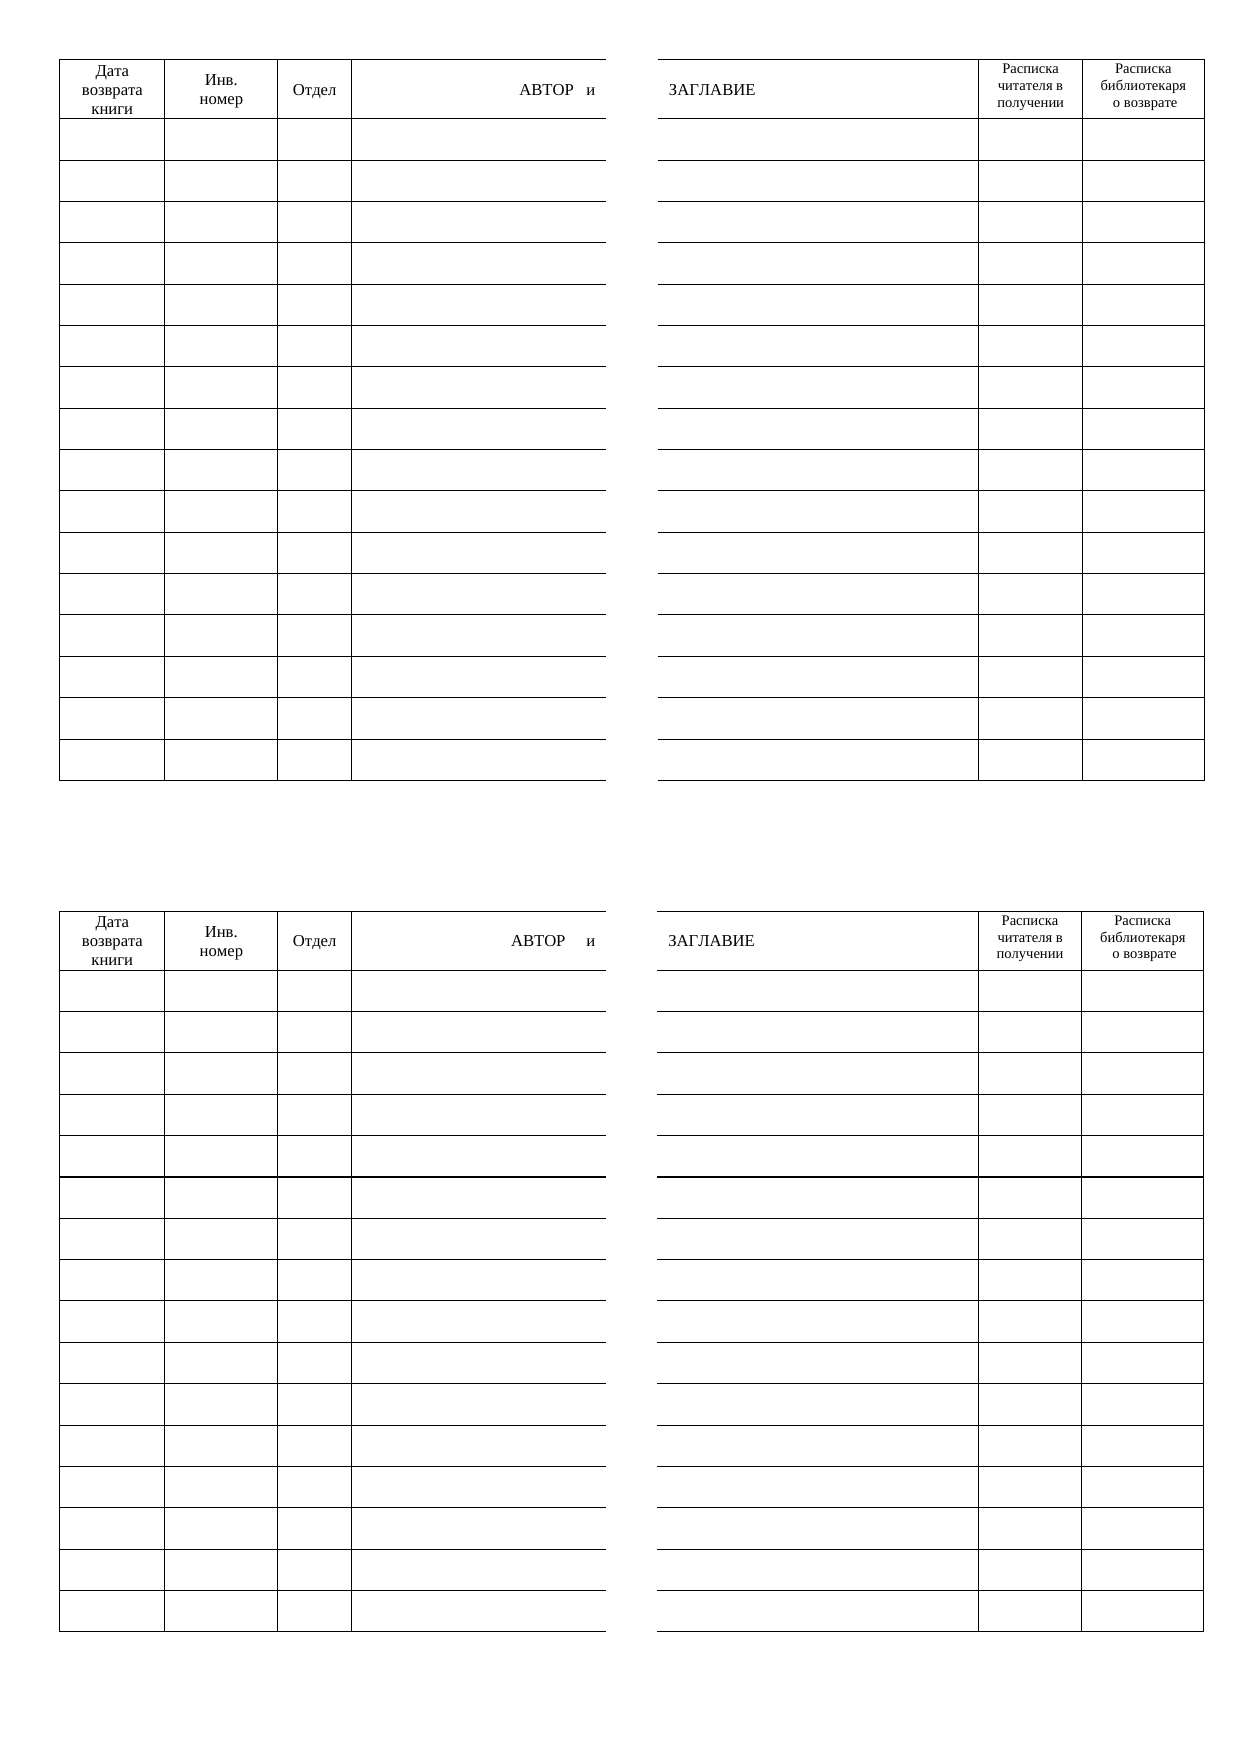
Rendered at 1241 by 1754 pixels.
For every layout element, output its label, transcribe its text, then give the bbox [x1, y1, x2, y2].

table_cell [165, 1550, 277, 1590]
table_cell [1083, 698, 1204, 738]
table_cell [165, 615, 277, 656]
table_cell [979, 1178, 1081, 1218]
table_cell [278, 1508, 351, 1548]
table_cell [165, 243, 277, 283]
table_cell [60, 1219, 164, 1259]
table_cell [1082, 1426, 1203, 1466]
table_cell [60, 1426, 164, 1466]
table_cell [278, 1219, 351, 1259]
table_cell [658, 533, 978, 573]
table_cell [165, 971, 277, 1011]
table_cell Расписка читателя в получении [979, 60, 1082, 118]
table_cell [278, 1136, 351, 1176]
table_cell [165, 1053, 277, 1094]
table_cell [352, 971, 606, 1011]
table_cell [1082, 1053, 1203, 1094]
table_cell [1083, 202, 1204, 242]
table_cell [979, 740, 1082, 780]
table_cell [657, 1384, 978, 1424]
table_cell [352, 1012, 606, 1052]
table_cell [657, 971, 978, 1011]
table_header АВТОР и [352, 912, 606, 969]
table_cell [60, 1053, 164, 1094]
table_cell [60, 450, 164, 490]
table_header Дата возврата книги [60, 60, 164, 118]
table_header Инв. номер [165, 912, 277, 969]
table_cell [278, 285, 351, 325]
table_cell [278, 1343, 351, 1383]
table_cell [352, 161, 606, 201]
table_cell [352, 1508, 606, 1548]
table_cell [1083, 533, 1204, 573]
table_cell [657, 1301, 978, 1342]
table_cell [657, 1550, 978, 1590]
table_cell [1082, 1095, 1203, 1135]
table_cell [1083, 574, 1204, 614]
table_cell [979, 1508, 1081, 1548]
table_cell [979, 119, 1082, 159]
table_cell [1082, 1384, 1203, 1424]
table_cell [1082, 1550, 1203, 1590]
table_header ЗАГЛАВИЕ [657, 912, 978, 969]
table_cell [979, 1219, 1081, 1259]
table_cell [657, 1508, 978, 1548]
table_cell [278, 698, 351, 738]
table_cell [352, 1260, 606, 1300]
table_cell [352, 119, 606, 159]
table_cell [1083, 409, 1204, 449]
table_cell [278, 1384, 351, 1424]
table_cell [658, 409, 978, 449]
table_cell [165, 367, 277, 408]
table_cell [657, 1591, 978, 1631]
table_cell [657, 1467, 978, 1507]
table_cell [60, 409, 164, 449]
table_cell [278, 1260, 351, 1300]
table_cell [658, 161, 978, 201]
table_cell [979, 1384, 1081, 1424]
table_cell [278, 1426, 351, 1466]
table_cell [165, 1426, 277, 1466]
table_header Инв. номер [165, 60, 277, 118]
table_cell [1083, 285, 1204, 325]
table_cell [352, 615, 606, 656]
table_cell [352, 1178, 606, 1218]
table_cell [60, 971, 164, 1011]
table_cell [278, 202, 351, 242]
table_cell [979, 1343, 1081, 1383]
table_cell [165, 409, 277, 449]
table_cell [1082, 1467, 1203, 1507]
table_cell [165, 119, 277, 159]
table_cell [165, 202, 277, 242]
table_cell [657, 1053, 978, 1094]
table_cell [979, 698, 1082, 738]
table_cell [60, 367, 164, 408]
table_cell [658, 657, 978, 697]
table_cell [278, 615, 351, 656]
table_cell [1082, 1219, 1203, 1259]
table_cell [60, 657, 164, 697]
table_cell [352, 285, 606, 325]
table_cell [278, 1301, 351, 1342]
table_cell [352, 1426, 606, 1466]
table_cell [60, 326, 164, 366]
table_cell [657, 1095, 978, 1135]
table_cell [352, 202, 606, 242]
table_cell [352, 740, 606, 780]
table_cell [278, 574, 351, 614]
table_cell [352, 574, 606, 614]
table_cell [165, 1301, 277, 1342]
table_cell [60, 1550, 164, 1590]
table_cell [352, 533, 606, 573]
table_cell [165, 574, 277, 614]
table_cell [352, 1136, 606, 1176]
table_cell [165, 1591, 277, 1631]
table_cell [278, 119, 351, 159]
table_header Расписка читателя в получении [979, 912, 1081, 969]
table_cell [278, 161, 351, 201]
table_cell [278, 1550, 351, 1590]
table_cell [60, 615, 164, 656]
table_cell [278, 1178, 351, 1218]
table_cell [658, 367, 978, 408]
table_cell [1083, 491, 1204, 532]
table_cell [352, 1301, 606, 1342]
table_cell ЗАГЛАВИЕ [658, 60, 978, 118]
table_cell [658, 326, 978, 366]
table_cell [60, 1095, 164, 1135]
table_cell [658, 698, 978, 738]
table_cell [979, 243, 1082, 283]
table_cell [165, 285, 277, 325]
table_cell [60, 1178, 164, 1218]
table_cell [165, 1260, 277, 1300]
table_cell [979, 1591, 1081, 1631]
table_cell Расписка библиотекаря о возврате [1083, 60, 1204, 118]
table_cell [278, 533, 351, 573]
table_cell [979, 533, 1082, 573]
table_cell [352, 1095, 606, 1135]
table_cell [278, 740, 351, 780]
table_cell [60, 1384, 164, 1424]
table_cell [658, 285, 978, 325]
table_cell [278, 657, 351, 697]
table_cell [278, 450, 351, 490]
table_cell [60, 740, 164, 780]
table_header АВТОР и [352, 60, 606, 118]
table_cell [352, 367, 606, 408]
table_cell [979, 1095, 1081, 1135]
table_cell [1083, 450, 1204, 490]
table_cell [979, 285, 1082, 325]
table_cell [658, 243, 978, 283]
table_cell [657, 1012, 978, 1052]
table_cell [352, 1550, 606, 1590]
table_cell [657, 1178, 978, 1218]
table_cell [1083, 119, 1204, 159]
table_cell [979, 657, 1082, 697]
table_header Расписка библиотекаря о возврате [1082, 912, 1203, 969]
table_cell [165, 491, 277, 532]
table_cell [1083, 161, 1204, 201]
table_cell [979, 491, 1082, 532]
table_cell [1083, 615, 1204, 656]
table_cell [352, 1384, 606, 1424]
table_cell [60, 1012, 164, 1052]
table_cell [278, 971, 351, 1011]
table_cell [165, 161, 277, 201]
table_cell [60, 1343, 164, 1383]
table_cell [352, 1053, 606, 1094]
table_cell [979, 450, 1082, 490]
table_cell [979, 574, 1082, 614]
table_cell [352, 450, 606, 490]
table_cell [1082, 1260, 1203, 1300]
table_cell [657, 1343, 978, 1383]
table_cell [60, 285, 164, 325]
table_cell [278, 1012, 351, 1052]
table_cell [657, 1260, 978, 1300]
table_cell [979, 202, 1082, 242]
table_cell [979, 1053, 1081, 1094]
table_cell [278, 1095, 351, 1135]
table_cell [60, 1508, 164, 1548]
table_cell [60, 574, 164, 614]
table_cell [165, 533, 277, 573]
table_cell [165, 657, 277, 697]
table_cell [278, 1053, 351, 1094]
table_cell [165, 698, 277, 738]
table_cell [165, 1384, 277, 1424]
table_cell [60, 491, 164, 532]
table_cell [657, 1136, 978, 1176]
table_cell [60, 1591, 164, 1631]
table_cell [658, 491, 978, 532]
table_cell [165, 1012, 277, 1052]
table_cell [165, 450, 277, 490]
table_cell [1083, 326, 1204, 366]
table_cell [352, 1591, 606, 1631]
table_cell [278, 1467, 351, 1507]
table_cell [165, 326, 277, 366]
table_cell [1082, 1012, 1203, 1052]
table_cell [278, 326, 351, 366]
table_cell [60, 243, 164, 283]
table_cell [657, 1426, 978, 1466]
table_cell [1082, 1343, 1203, 1383]
table_cell [352, 409, 606, 449]
table_cell [60, 1260, 164, 1300]
table_cell [165, 1136, 277, 1176]
table_cell [658, 615, 978, 656]
table_cell [979, 971, 1081, 1011]
table_cell [60, 1136, 164, 1176]
table_cell [1082, 1591, 1203, 1631]
table_cell [1082, 1178, 1203, 1218]
table_cell [979, 1550, 1081, 1590]
table_cell [352, 243, 606, 283]
table_cell [658, 119, 978, 159]
table_cell [60, 119, 164, 159]
table_cell [979, 1136, 1081, 1176]
table_cell [165, 1508, 277, 1548]
table_cell [1083, 740, 1204, 780]
table_cell [979, 409, 1082, 449]
table_cell [1083, 367, 1204, 408]
table_cell [60, 1467, 164, 1507]
table_cell [658, 574, 978, 614]
table_cell [352, 698, 606, 738]
table_cell [165, 1219, 277, 1259]
table_cell [979, 161, 1082, 201]
table_cell [979, 1426, 1081, 1466]
table_cell [60, 533, 164, 573]
table_cell [352, 1467, 606, 1507]
table_cell [278, 491, 351, 532]
table_cell [165, 1178, 277, 1218]
table_cell [979, 367, 1082, 408]
table_cell [1082, 971, 1203, 1011]
table_cell [60, 1301, 164, 1342]
table_cell [658, 202, 978, 242]
table_cell [352, 491, 606, 532]
table_cell [979, 1301, 1081, 1342]
table_cell [278, 409, 351, 449]
table_cell [979, 1260, 1081, 1300]
table_cell [658, 740, 978, 780]
table_cell [165, 1343, 277, 1383]
table_cell [657, 1219, 978, 1259]
table_cell [979, 1467, 1081, 1507]
table_cell [352, 1219, 606, 1259]
table_cell [979, 615, 1082, 656]
table_cell [278, 243, 351, 283]
table_cell [1082, 1508, 1203, 1548]
table_cell [1082, 1301, 1203, 1342]
table_cell [1083, 657, 1204, 697]
table_cell [352, 1343, 606, 1383]
table_cell [352, 326, 606, 366]
table_cell [1083, 243, 1204, 283]
table_cell [60, 161, 164, 201]
table_cell [1082, 1136, 1203, 1176]
table_cell [165, 1467, 277, 1507]
table_cell [352, 657, 606, 697]
table_header Отдел [278, 60, 351, 118]
table_cell [60, 698, 164, 738]
table_cell [165, 1095, 277, 1135]
table_cell [165, 740, 277, 780]
table_cell [60, 202, 164, 242]
table_cell [979, 326, 1082, 366]
table_cell [278, 1591, 351, 1631]
table_cell [278, 367, 351, 408]
table_cell [658, 450, 978, 490]
table_header Отдел [278, 912, 351, 969]
table_header Дата возврата книги [60, 912, 164, 969]
table_cell [979, 1012, 1081, 1052]
